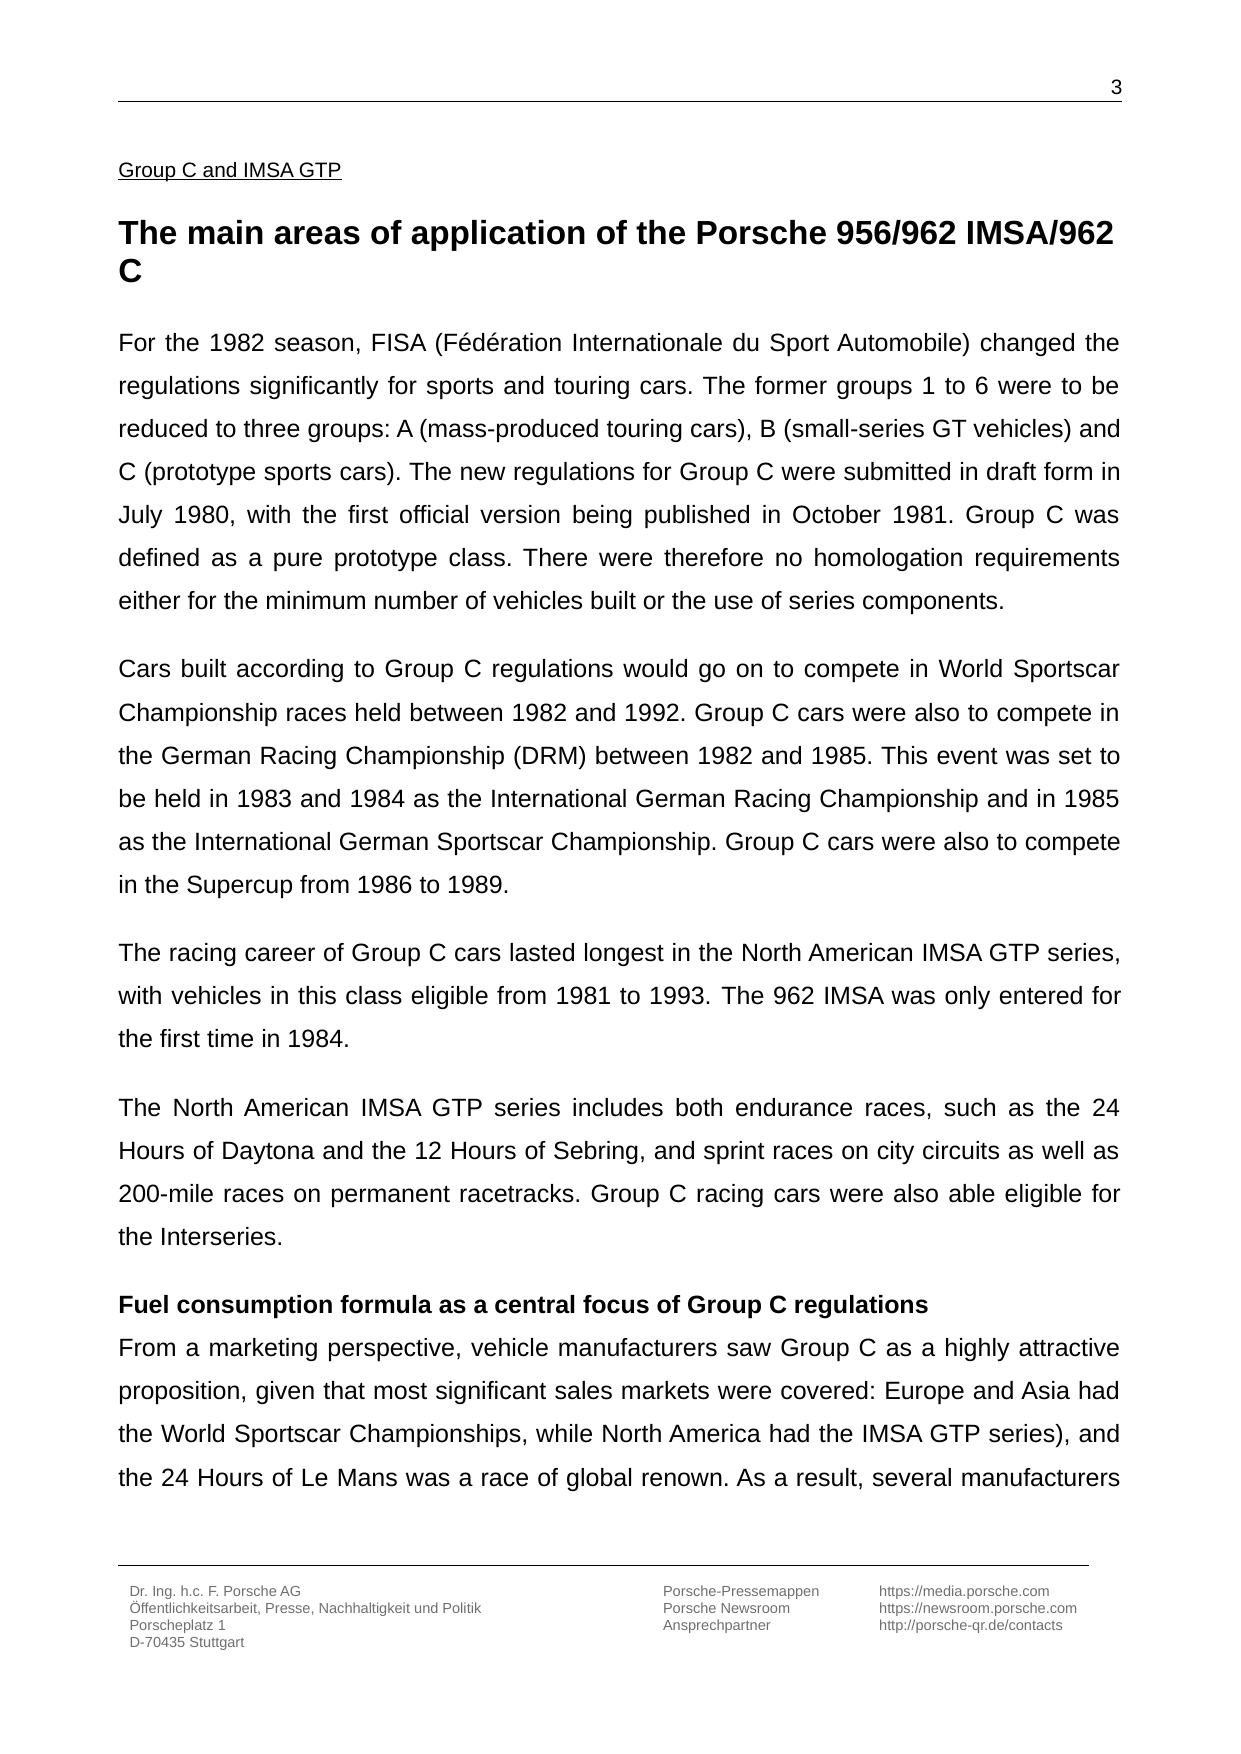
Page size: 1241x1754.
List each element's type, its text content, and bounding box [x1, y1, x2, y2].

text The North American IMSA GTP series includes both endurance races, such as the 24 Hours of Daytona and the 12 Hours of Sebring, and sprint races on city circuits as well as 200-mile races on permanent racetracks. Group C racing cars were also able eligible for the Interseries. [118, 1092, 1122, 1251]
title Group C and IMSA GTP [118, 158, 1122, 182]
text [118, 1333, 1122, 1491]
text Cars built according to Group C regulations would go on to compete in World Sportscar Championship races held between 1982 and 1992. Group C cars were also to compete in the German Racing Championship (DRM) between 1982 and 1985. This event was set to be held in 1983 and 1984 as the International German Racing Championship and in 1985 as the International German Sportscar Championship. Group C cars were also to compete in the Supercup from 1986 to 1989. [118, 654, 1122, 899]
text Fuel consumption formula as a central focus of Group C regulations [118, 1290, 1122, 1319]
text The main areas of application of the Porsche 956/962 IMSA/962 C [118, 213, 1122, 290]
text The racing career of Group C cars lasted longest in the North American IMSA GTP series, with vehicles in this class eligible from 1981 to 1993. The 962 IMSA was only entered for the first time in 1984. [118, 938, 1122, 1053]
text For the 1982 season, FISA (Fédération Internationale du Sport Automobile) changed the regulations significantly for sports and touring cars. The former groups 1 to 6 were to be reduced to three groups: A (mass-produced touring cars), B (small-series GT vehicles) and C (prototype sports cars). The new regulations for Group C were submitted in draft form in July 1980, with the first official version being published in October 1981. Group C was defined as a pure prototype class. There were therefore no homologation requirements either for the minimum number of vehicles built or the use of series components. [118, 327, 1122, 615]
